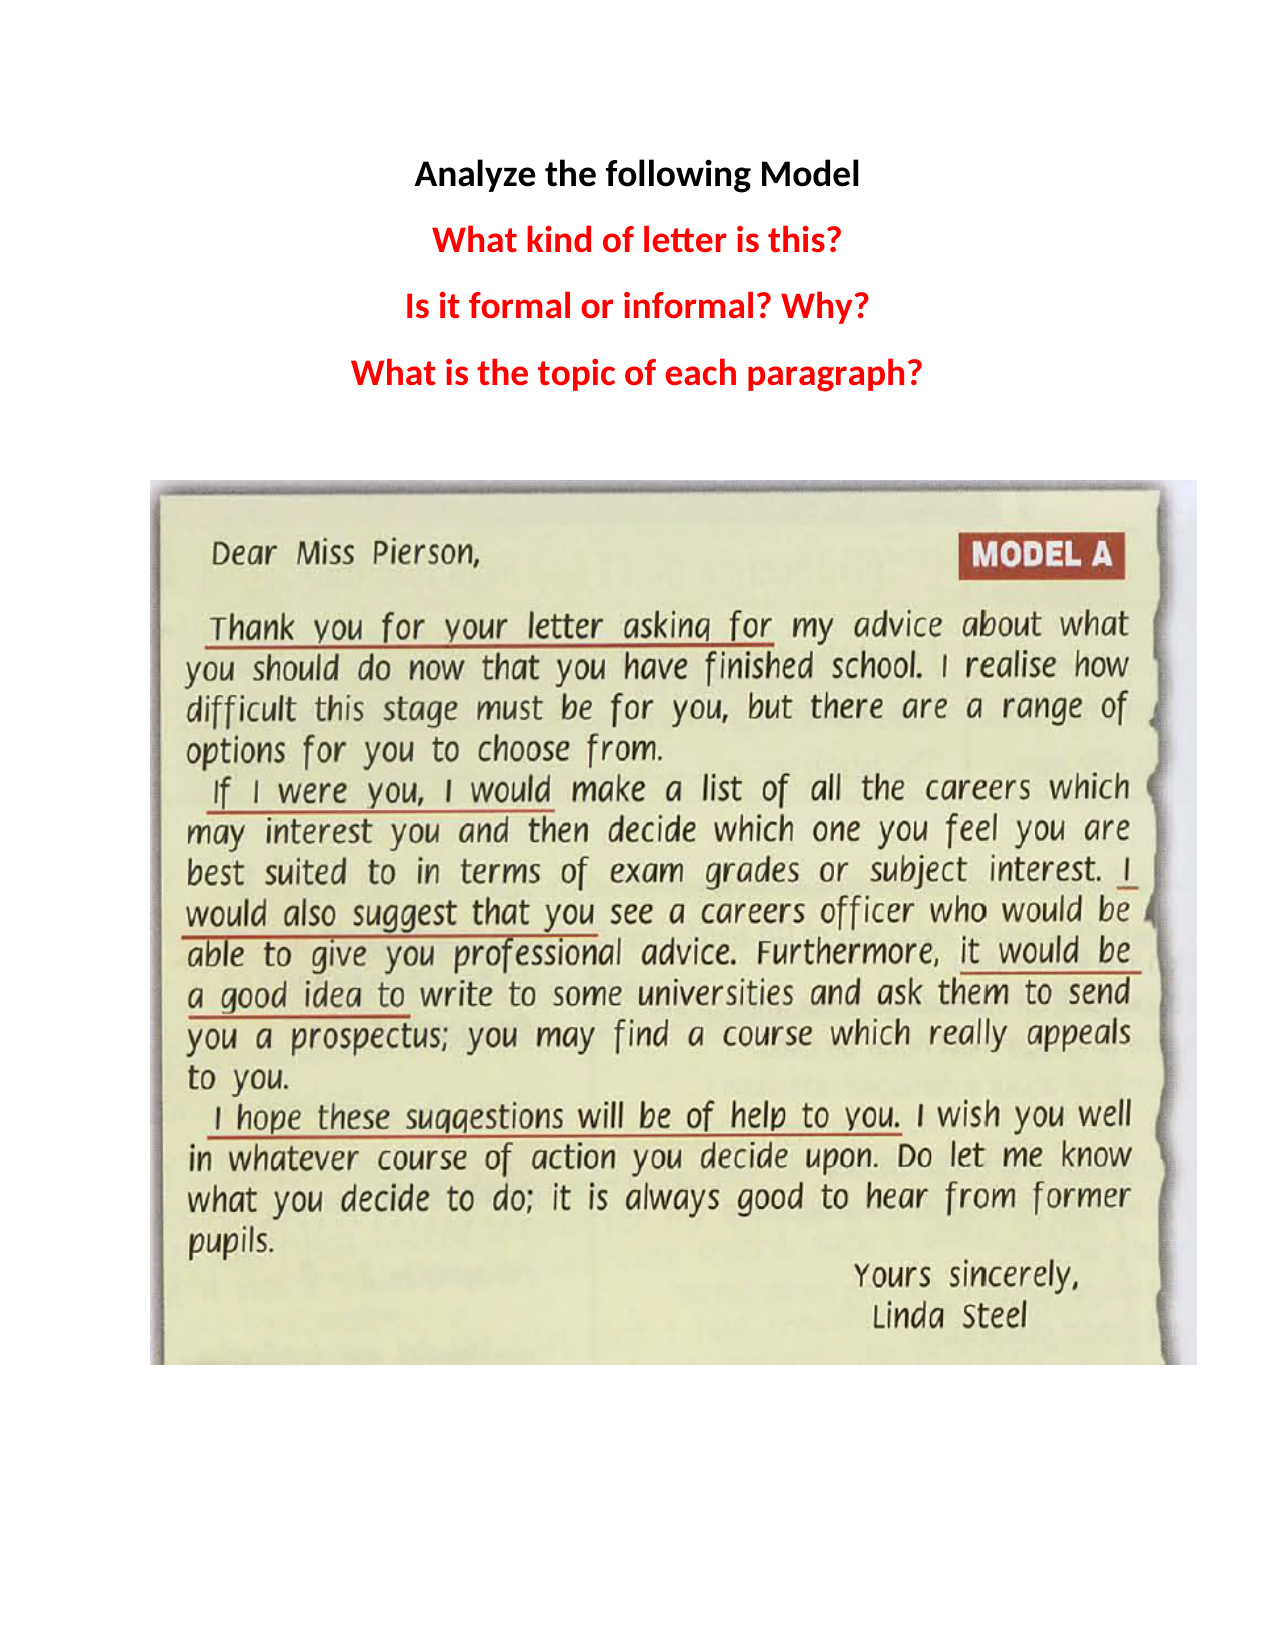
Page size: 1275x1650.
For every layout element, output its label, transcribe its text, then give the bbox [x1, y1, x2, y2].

text What kind of letter is this? [150, 216, 1125, 262]
picture [150, 480, 1197, 1365]
text Is it formal or informal? Why? [150, 282, 1125, 328]
text Analyze the following Model [150, 150, 1125, 196]
text What is the topic of each paragraph? [150, 348, 1125, 394]
